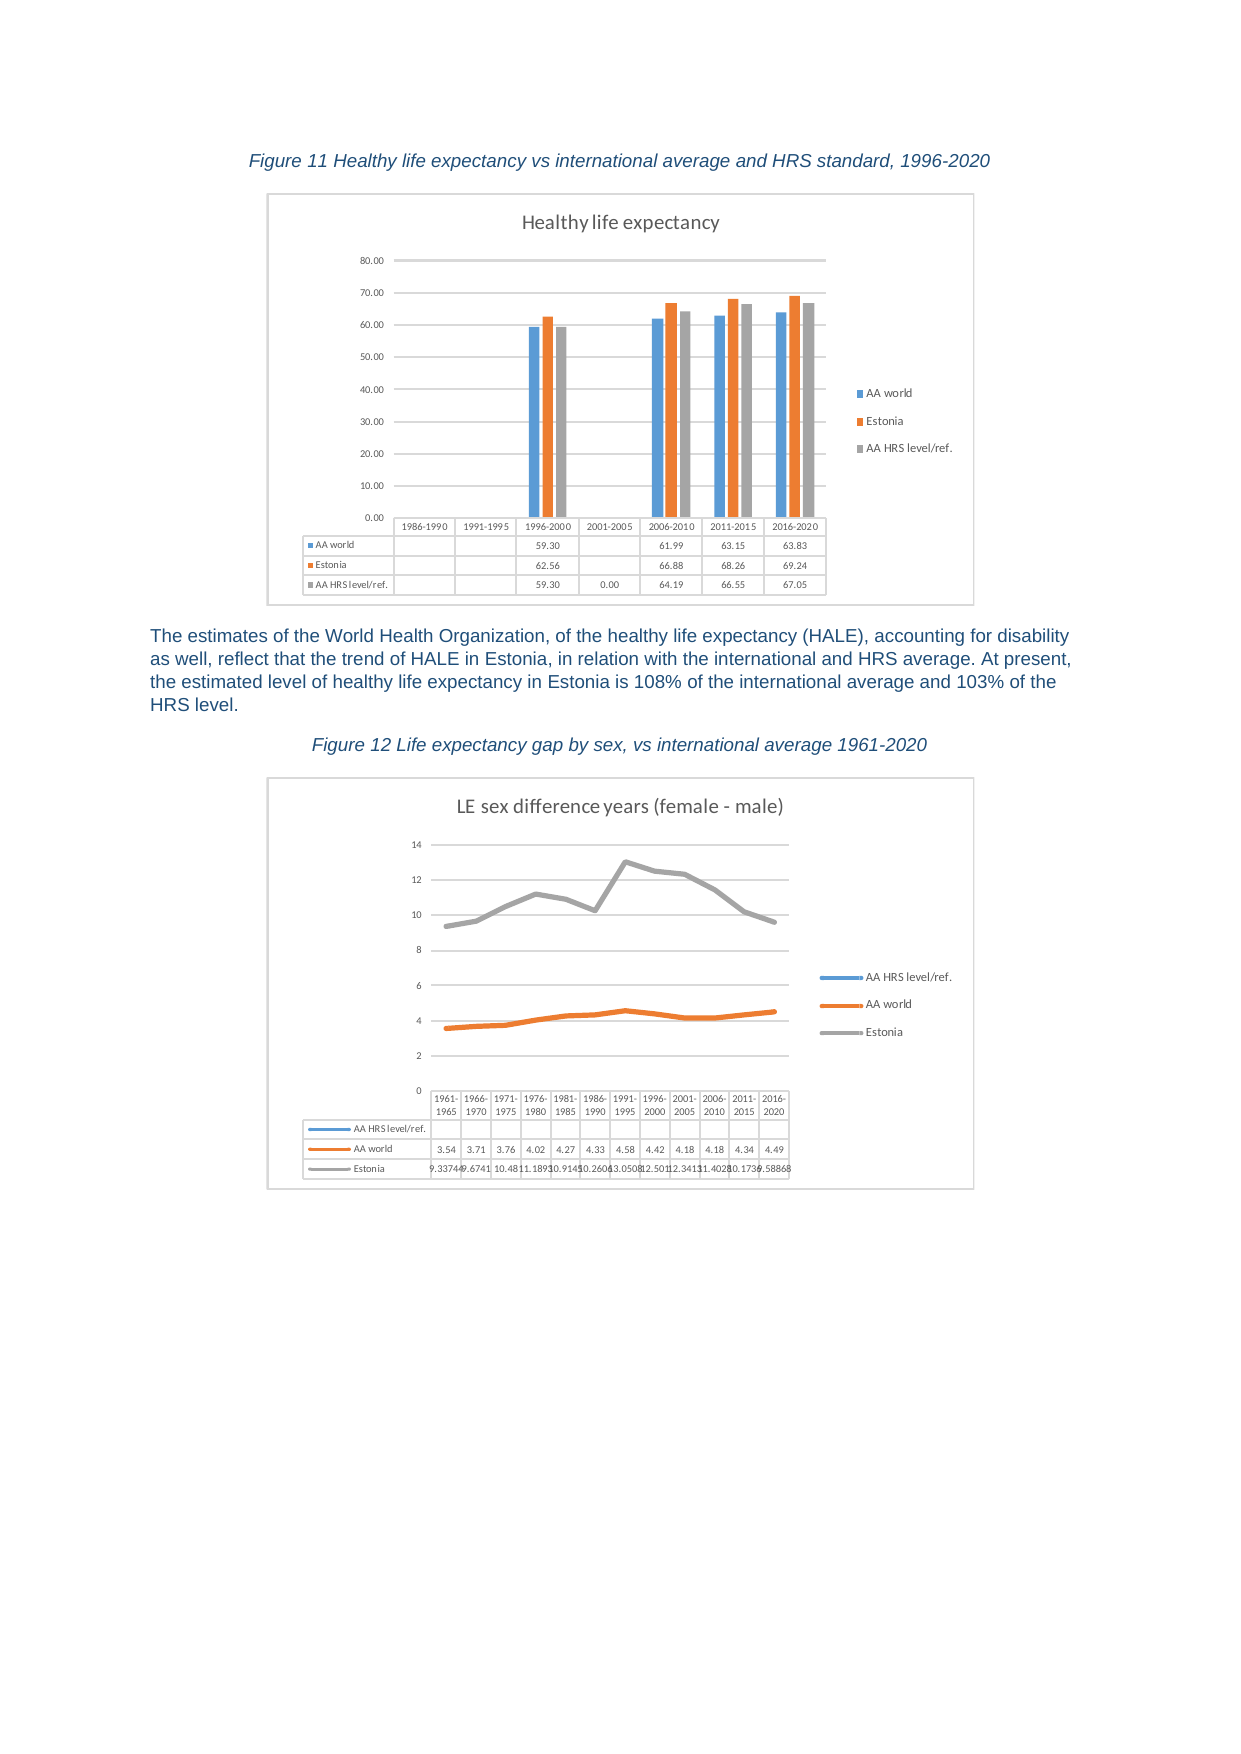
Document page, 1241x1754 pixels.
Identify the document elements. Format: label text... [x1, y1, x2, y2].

text Figure 12 Life expectancy gap by sex, vs international average 1961-2020 [150, 734, 1090, 756]
text Figure 11 Healthy life expectancy vs international average and HRS standard, 1996-2020 [150, 150, 1090, 172]
text The estimates of the World Health Organization, of the healthy life expectancy (HALE), accounting for disability as well, reflect that the trend of HALE in Estonia, in relation with the international and HRS average. At present, the estimated level of healthy life expectancy in Estonia is 108% of the international average and 103% of the HRS level. [150, 624, 1090, 716]
